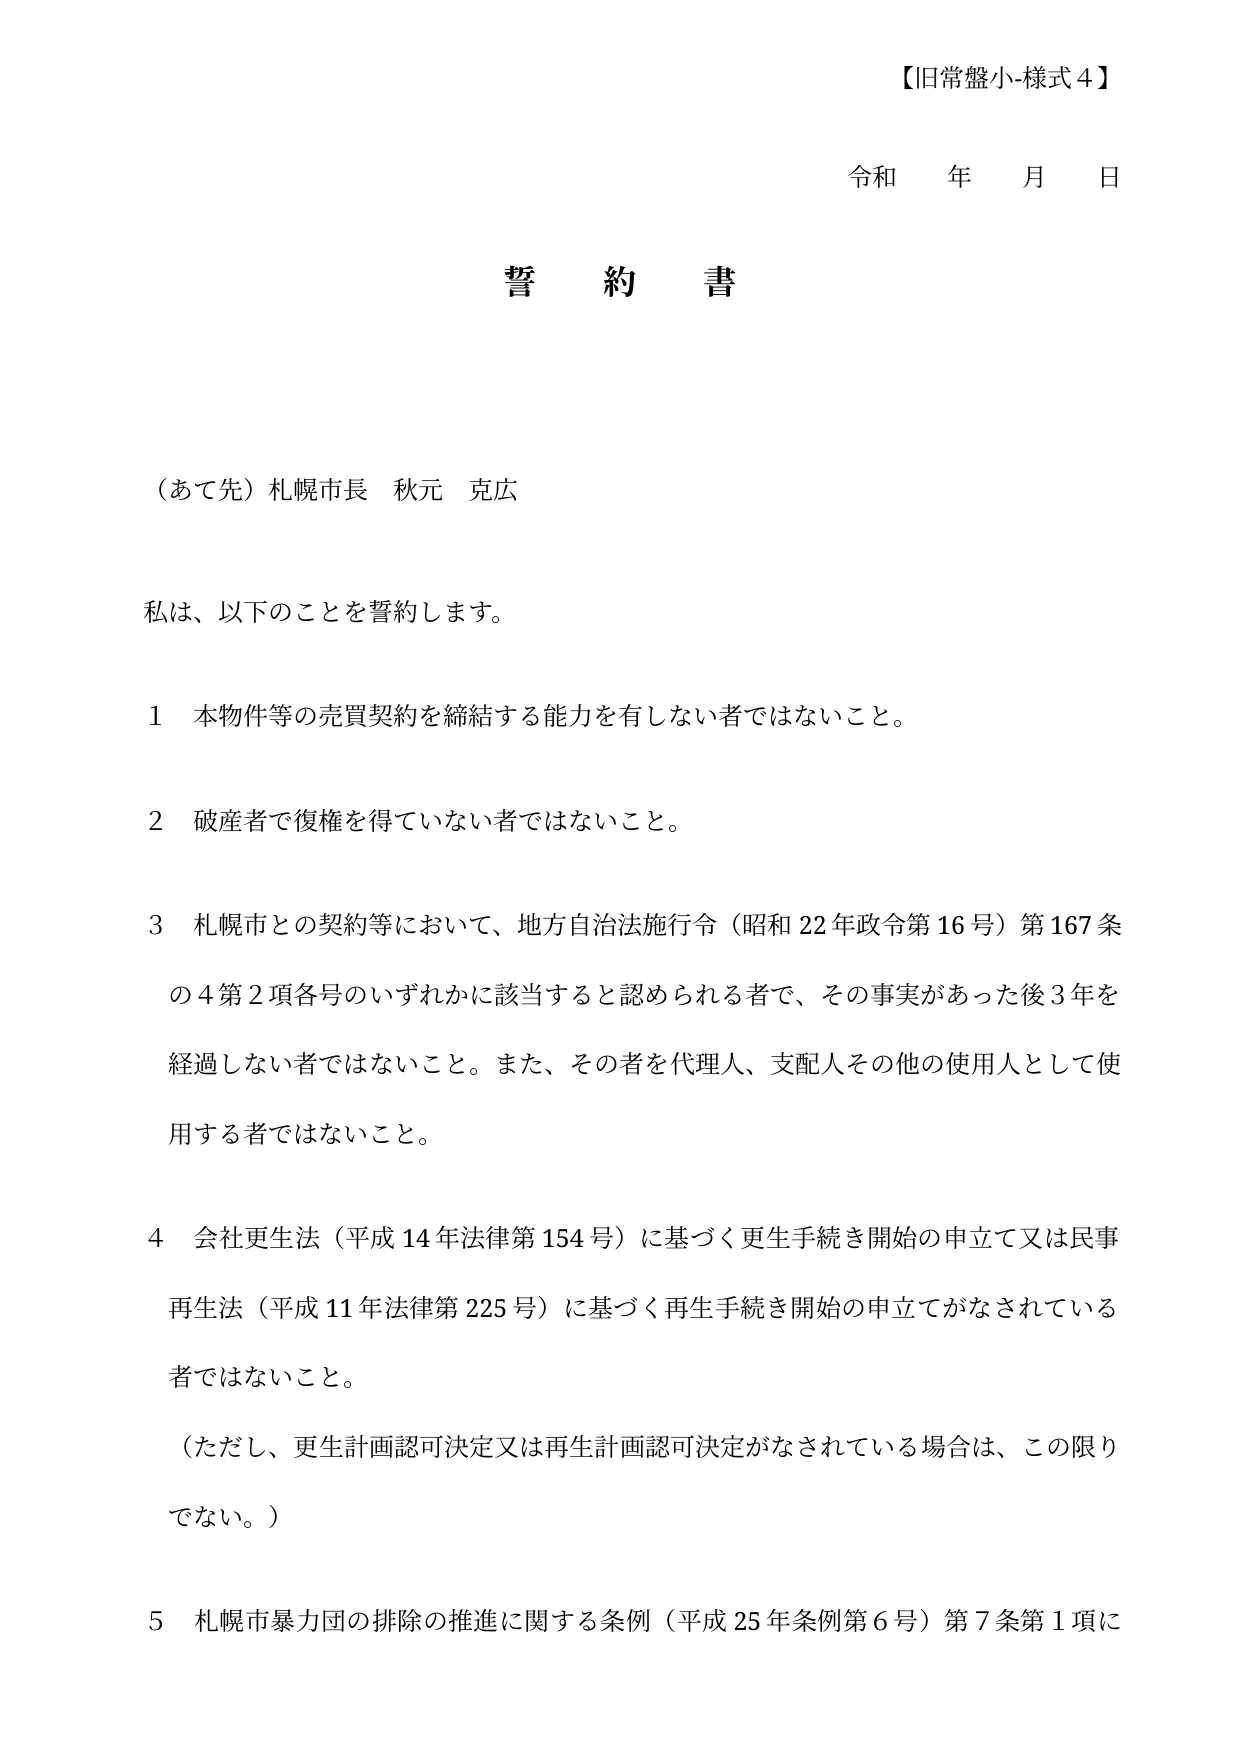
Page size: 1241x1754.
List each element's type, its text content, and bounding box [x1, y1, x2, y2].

text 誓 約 書 [118, 245, 1122, 315]
text ２ 破産者で復権を得ていない者ではないこと。 [118, 785, 1122, 854]
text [118, 1585, 1122, 1654]
text ４ 会社更生法（平成14年法律第154号）に基づく更生手続き開始の申立て又は民事再生法（平成11年法律第225号）に基づく再生手続き開始の申立てがなされている者ではないこと。 [143, 1202, 1122, 1411]
text （あて先）札幌市長 秋元 克広 [118, 454, 1122, 524]
text ３ 札幌市との契約等において、地方自治法施行令（昭和22年政令第16号）第167条の４第２項各号のいずれかに該当すると認められる者で、その事実があった後３年を経過しない者ではないこと。また、その者を代理人、支配人その他の使用人として使用する者ではないこと。 [143, 889, 1122, 1167]
text １ 本物件等の売買契約を締結する能力を有しない者ではないこと。 [118, 680, 1122, 750]
text （ただし、更生計画認可決定又は再生計画認可決定がなされている場合は、この限りでない。） [118, 1411, 1122, 1550]
text 私は、以下のことを誓約します。 [118, 576, 1122, 646]
text 令和 年 月 日 [118, 141, 1122, 211]
